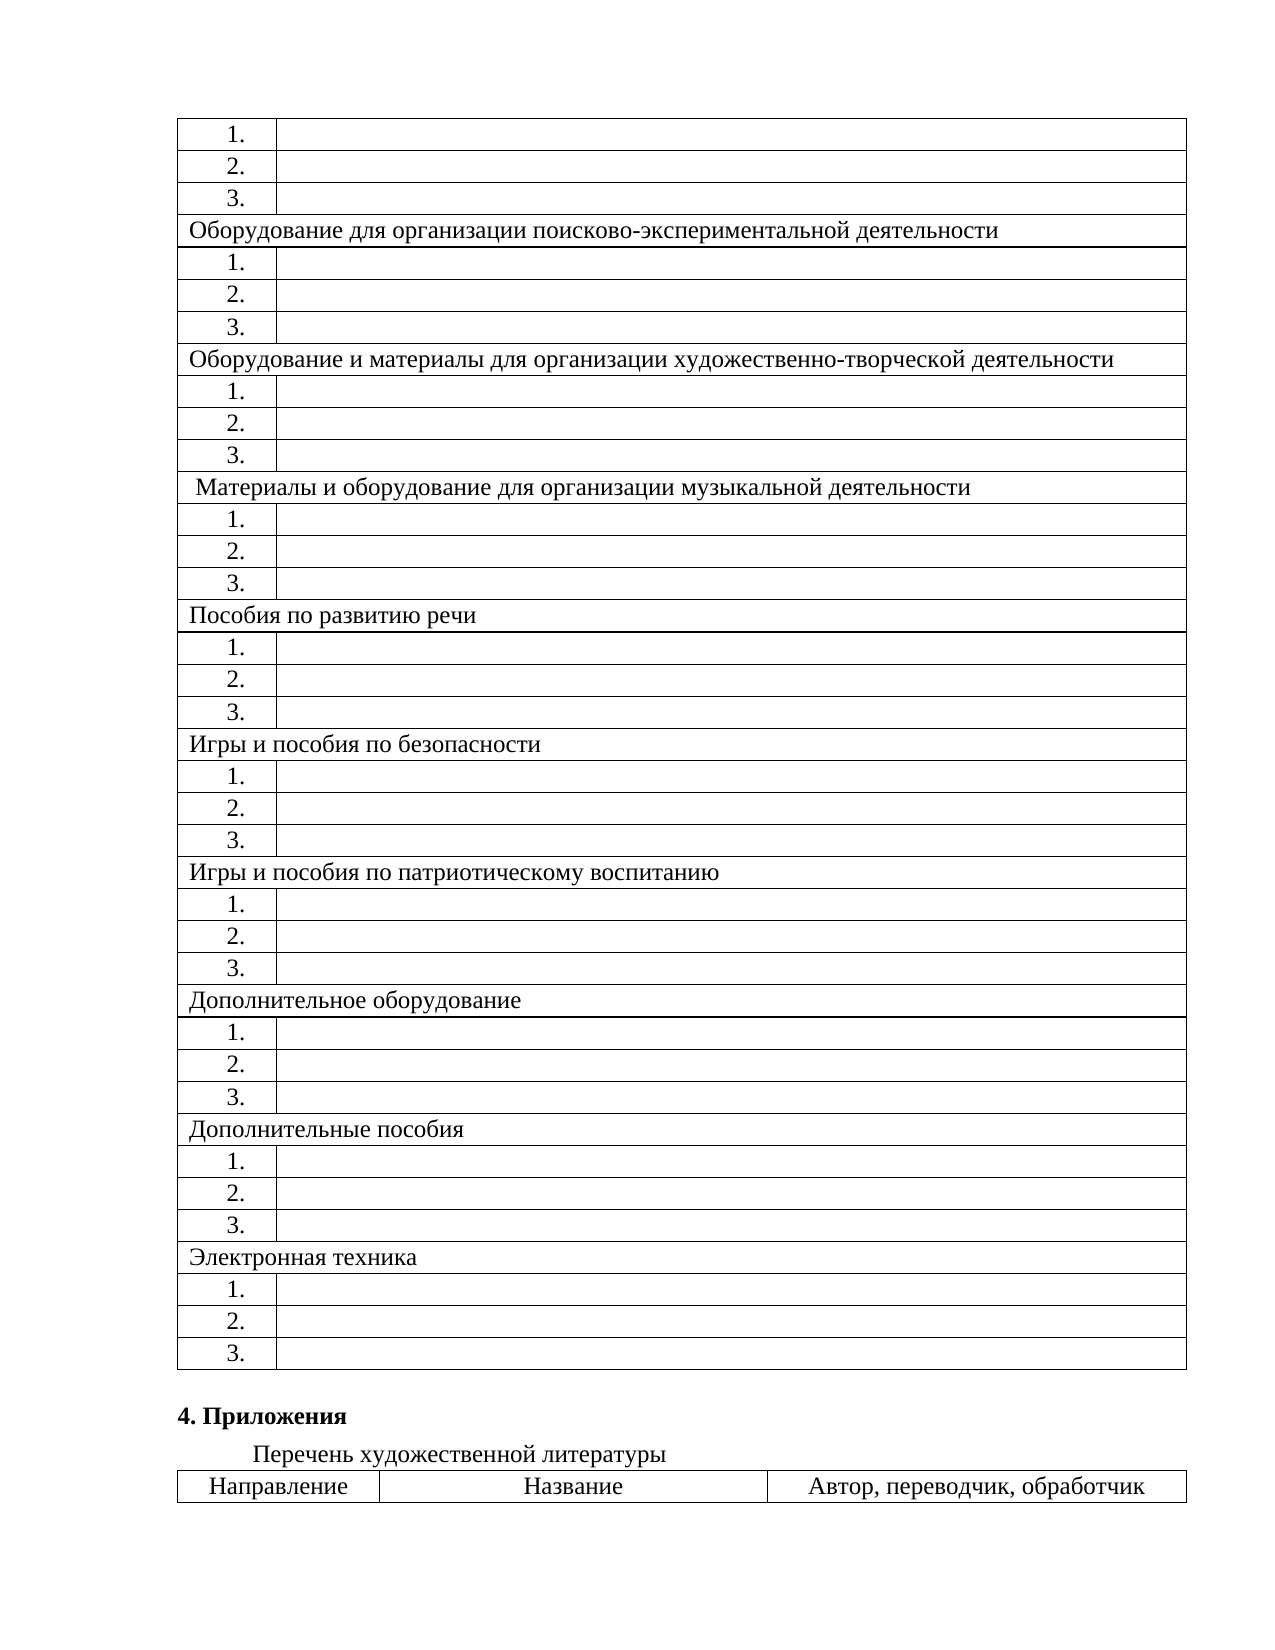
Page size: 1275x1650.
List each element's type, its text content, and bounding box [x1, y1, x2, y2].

table_cell Электронная техника [178, 1242, 1186, 1273]
table_cell [178, 312, 276, 343]
table_cell [277, 793, 1186, 824]
table_cell [178, 1210, 276, 1241]
table_cell [277, 921, 1186, 952]
table_cell [277, 889, 1186, 920]
table_cell Дополнительное оборудование [178, 985, 1186, 1016]
table_cell [277, 440, 1186, 471]
table_cell [178, 408, 276, 439]
table_cell [277, 1210, 1186, 1241]
table_cell [277, 953, 1186, 984]
table_cell Оборудование и материалы для организации художественно-творческой деятельности [178, 344, 1186, 375]
table_cell [277, 536, 1186, 567]
table_header Автор, переводчик, обработчик [768, 1471, 1186, 1502]
table_cell [178, 953, 276, 984]
subtitle Перечень художественной литературы [252, 1439, 1186, 1467]
table_cell [178, 568, 276, 599]
table_cell [277, 761, 1186, 792]
table_cell [178, 280, 276, 311]
table_cell [178, 1082, 276, 1113]
table_cell [178, 697, 276, 728]
table_cell [277, 1178, 1186, 1209]
table_cell [277, 248, 1186, 278]
table_cell [277, 1306, 1186, 1337]
table_cell [277, 825, 1186, 856]
table_cell [178, 440, 276, 471]
subtitle 4. Приложения [177, 1401, 1186, 1430]
table_header Направление [178, 1471, 379, 1502]
table_cell [277, 1338, 1186, 1369]
table_cell [178, 119, 276, 150]
table_header Название [380, 1471, 767, 1502]
table_cell [277, 504, 1186, 535]
table_cell [277, 312, 1186, 343]
table_cell [277, 1146, 1186, 1177]
table_cell [178, 665, 276, 696]
table_cell [178, 1146, 276, 1177]
table_cell [178, 825, 276, 856]
table_cell [277, 183, 1186, 214]
table_cell [178, 504, 276, 535]
table_cell [178, 376, 276, 407]
table_cell [277, 280, 1186, 311]
table_cell [178, 633, 276, 663]
table_cell Материалы и оборудование для организации музыкальной деятельности [178, 472, 1186, 503]
table_cell [178, 248, 276, 278]
table_cell [178, 151, 276, 182]
table_cell [178, 889, 276, 920]
table_cell [178, 921, 276, 952]
table_cell [178, 1274, 276, 1305]
table_cell Игры и пособия по патриотическому воспитанию [178, 857, 1186, 888]
table_cell [277, 1274, 1186, 1305]
table_cell [178, 761, 276, 792]
table_cell [277, 408, 1186, 439]
table_cell [277, 1018, 1186, 1048]
table_cell [277, 568, 1186, 599]
table_cell [277, 665, 1186, 696]
table_cell [178, 1306, 276, 1337]
table_cell [178, 793, 276, 824]
table_cell [277, 119, 1186, 150]
table_cell [277, 633, 1186, 663]
table_cell [178, 1050, 276, 1081]
table_cell [178, 1338, 276, 1369]
table_cell [277, 1082, 1186, 1113]
table_cell [277, 376, 1186, 407]
table_cell [277, 1050, 1186, 1081]
table_cell [277, 151, 1186, 182]
table_cell [178, 536, 276, 567]
table_cell [277, 697, 1186, 728]
table_cell Игры и пособия по безопасности [178, 729, 1186, 760]
table_cell Пособия по развитию речи [178, 600, 1186, 631]
table_cell Оборудование для организации поисково-экспериментальной деятельности [178, 215, 1186, 246]
table_cell [178, 183, 276, 214]
table_cell [178, 1018, 276, 1048]
table_cell [178, 1178, 276, 1209]
table_cell Дополнительные пособия [178, 1114, 1186, 1145]
